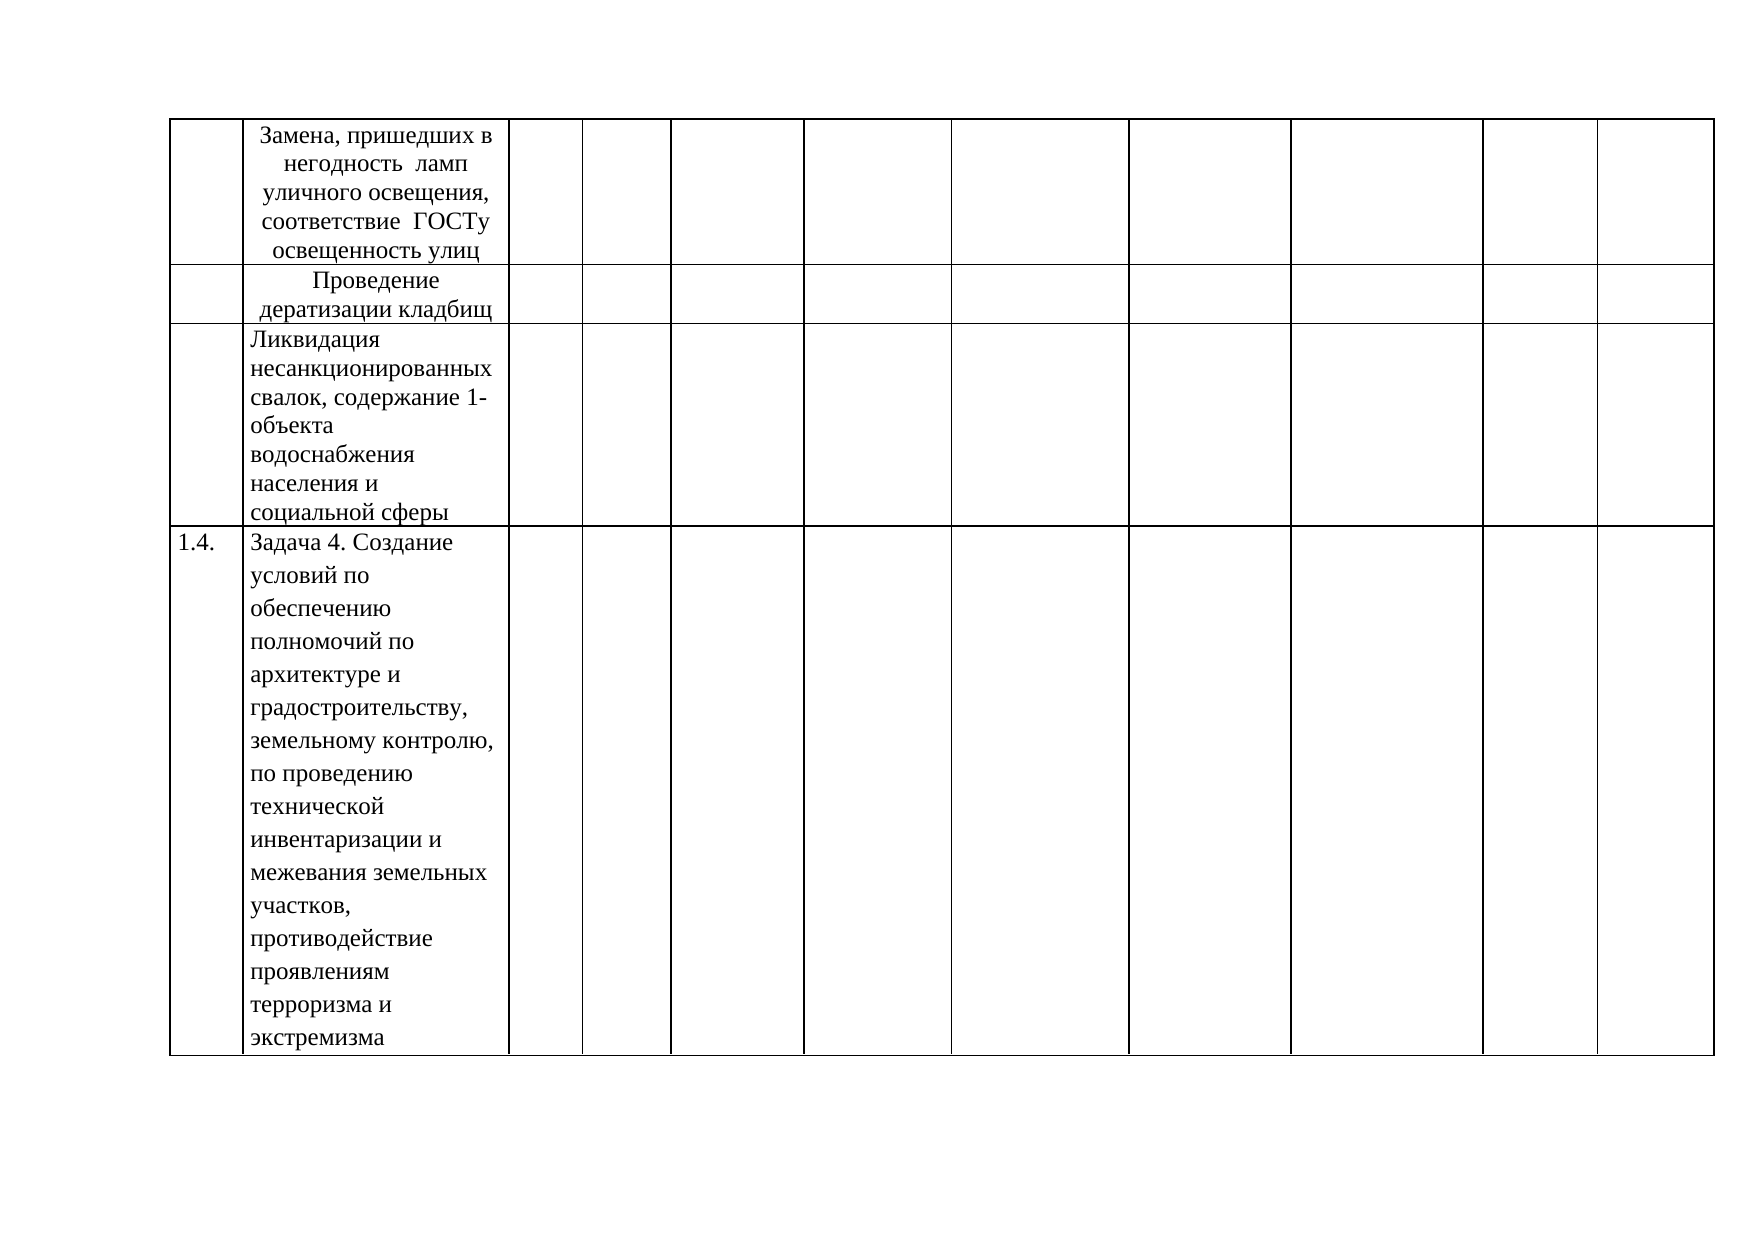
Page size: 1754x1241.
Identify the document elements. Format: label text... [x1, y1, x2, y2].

table_cell [1292, 120, 1482, 263]
table_cell [952, 120, 1128, 263]
table_cell [672, 120, 803, 263]
table_cell [171, 265, 242, 322]
table_cell [1598, 265, 1713, 322]
table_cell [583, 265, 670, 322]
table_cell [1598, 120, 1713, 263]
table_cell [1130, 324, 1290, 525]
table_cell [805, 527, 951, 1054]
table_cell [583, 324, 670, 525]
table_cell [510, 324, 582, 525]
table_cell [1484, 120, 1597, 263]
table_cell [583, 527, 670, 1054]
table_cell [805, 120, 951, 263]
table_cell [1130, 265, 1290, 322]
table_cell [1292, 324, 1482, 525]
table_cell [1130, 527, 1290, 1054]
table_cell [171, 324, 242, 525]
table_cell [1598, 324, 1713, 525]
table_cell [952, 265, 1128, 322]
table_cell [805, 265, 951, 322]
table_cell [952, 324, 1128, 525]
table_cell Замена, пришедших в негодность ламп уличного освещения, соответствие ГОСТу освещенность улиц [244, 120, 508, 263]
table_cell [952, 527, 1128, 1054]
table_cell [1484, 324, 1597, 525]
table_cell Ликвидация несанкционированных свалок, содержание 1- объекта водоснабжения населения и социальной сферы [244, 324, 508, 525]
table_cell [1598, 527, 1713, 1054]
table_cell [805, 324, 951, 525]
table_cell [672, 324, 803, 525]
table_cell [1292, 265, 1482, 322]
table_cell [510, 120, 582, 263]
table_cell [1130, 120, 1290, 263]
table_cell [1292, 527, 1482, 1054]
table_cell [583, 120, 670, 263]
table_cell [1484, 265, 1597, 322]
table_cell [1484, 527, 1597, 1054]
table_cell [510, 527, 582, 1054]
table_cell Проведение дератизации кладбищ [244, 265, 508, 322]
table_cell [672, 265, 803, 322]
table_cell [171, 120, 242, 263]
table_cell Задача 4. Создание условий по обеспечению полномочий по архитектуре и градостроительству, земельному контролю, по проведению технической инвентаризации и межевания земельных участков, противодействие проявлениям терроризма и экстремизма [244, 527, 508, 1054]
table_cell [510, 265, 582, 322]
table_cell 1.4. [171, 527, 242, 1054]
table_cell [672, 527, 803, 1054]
